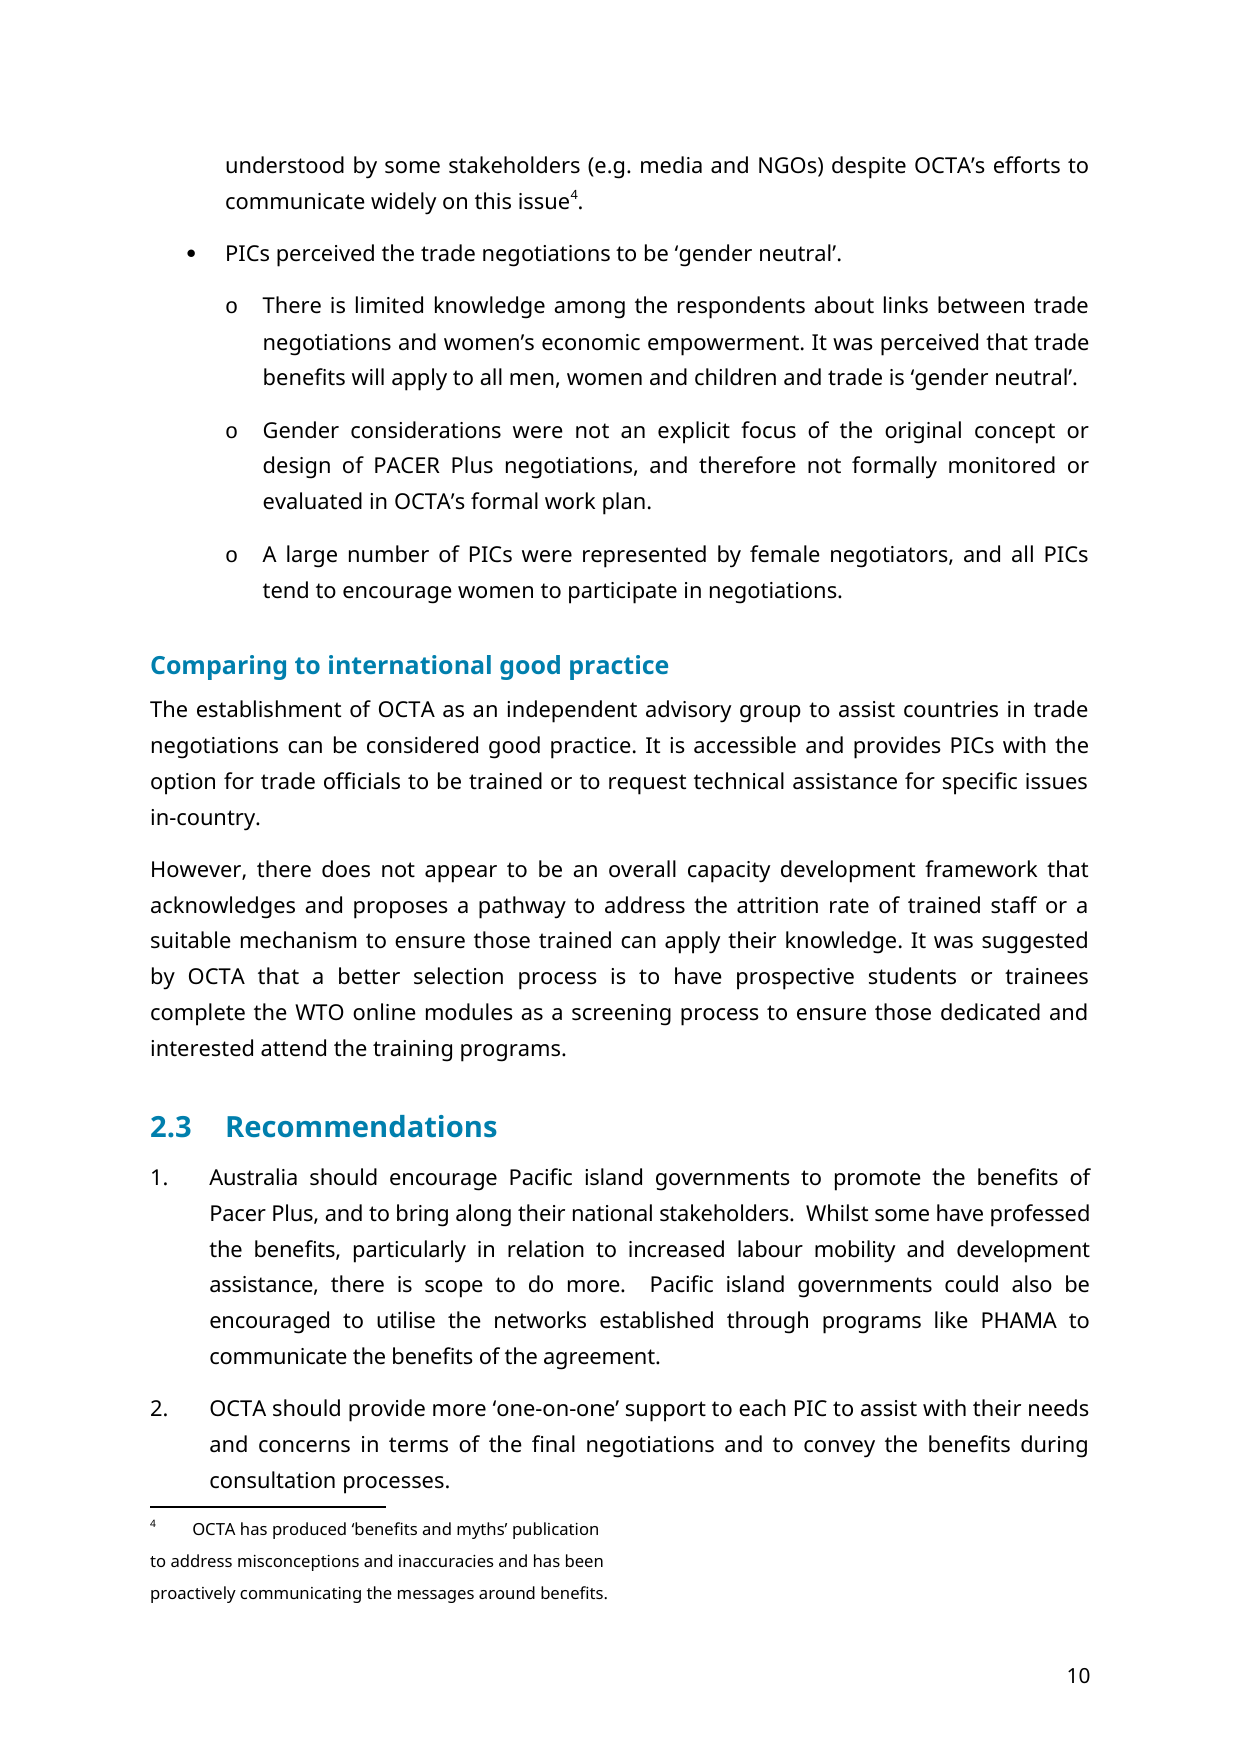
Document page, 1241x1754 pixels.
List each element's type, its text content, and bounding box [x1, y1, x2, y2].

text PICs perceived the trade negotiations to be ‘gender neutral’. [187, 238, 1090, 268]
text The establishment of OCTA as an independent advisory group to assist countries in trade negotiations can be considered good practice. It is accessible and provides PICs with the option for trade officials to be trained or to request technical assistance for specific issues in-country. [150, 694, 1090, 831]
text There is limited knowledge among the respondents about links between trade negotiations and women’s economic empowerment. It was perceived that trade benefits will apply to all men, women and children and trade is ‘gender neutral’. [225, 291, 1090, 392]
subtitle 2.3 Recommendations [150, 1106, 1090, 1146]
list Australia should encourage Pacific island governments to promote the benefits of Pacer Plus, and to bring along their national stakeholders. Whilst some have professed the benefits, particularly in relation to increased labour mobility and development assistance, there is scope to do more. Pacific island governments could also be encouraged to utilise the networks established through programs like PHAMA to communicate the benefits of the agreement. [150, 1162, 1090, 1371]
list OCTA should provide more ‘one-on-one’ support to each PIC to assist with their needs and concerns in terms of the final negotiations and to convey the benefits during consultation processes. [150, 1393, 1090, 1494]
text However, there does not appear to be an overall capacity development framework that acknowledges and proposes a pathway to address the attrition rate of trained staff or a suitable mechanism to ensure those trained can apply their knowledge. It was suggested by OCTA that a better selection process is to have prospective students or trainees complete the WTO online modules as a screening process to ensure those dedicated and interested attend the training programs. [150, 854, 1090, 1062]
text Gender considerations were not an explicit focus of the original concept or design of PACER Plus negotiations, and therefore not formally monitored or evaluated in OCTA’s formal work plan. [225, 414, 1090, 516]
text A large number of PICs were represented by female negotiators, and all PICs tend to encourage women to participate in negotiations. [225, 539, 1090, 604]
subtitle Comparing to international good practice [150, 648, 1090, 682]
